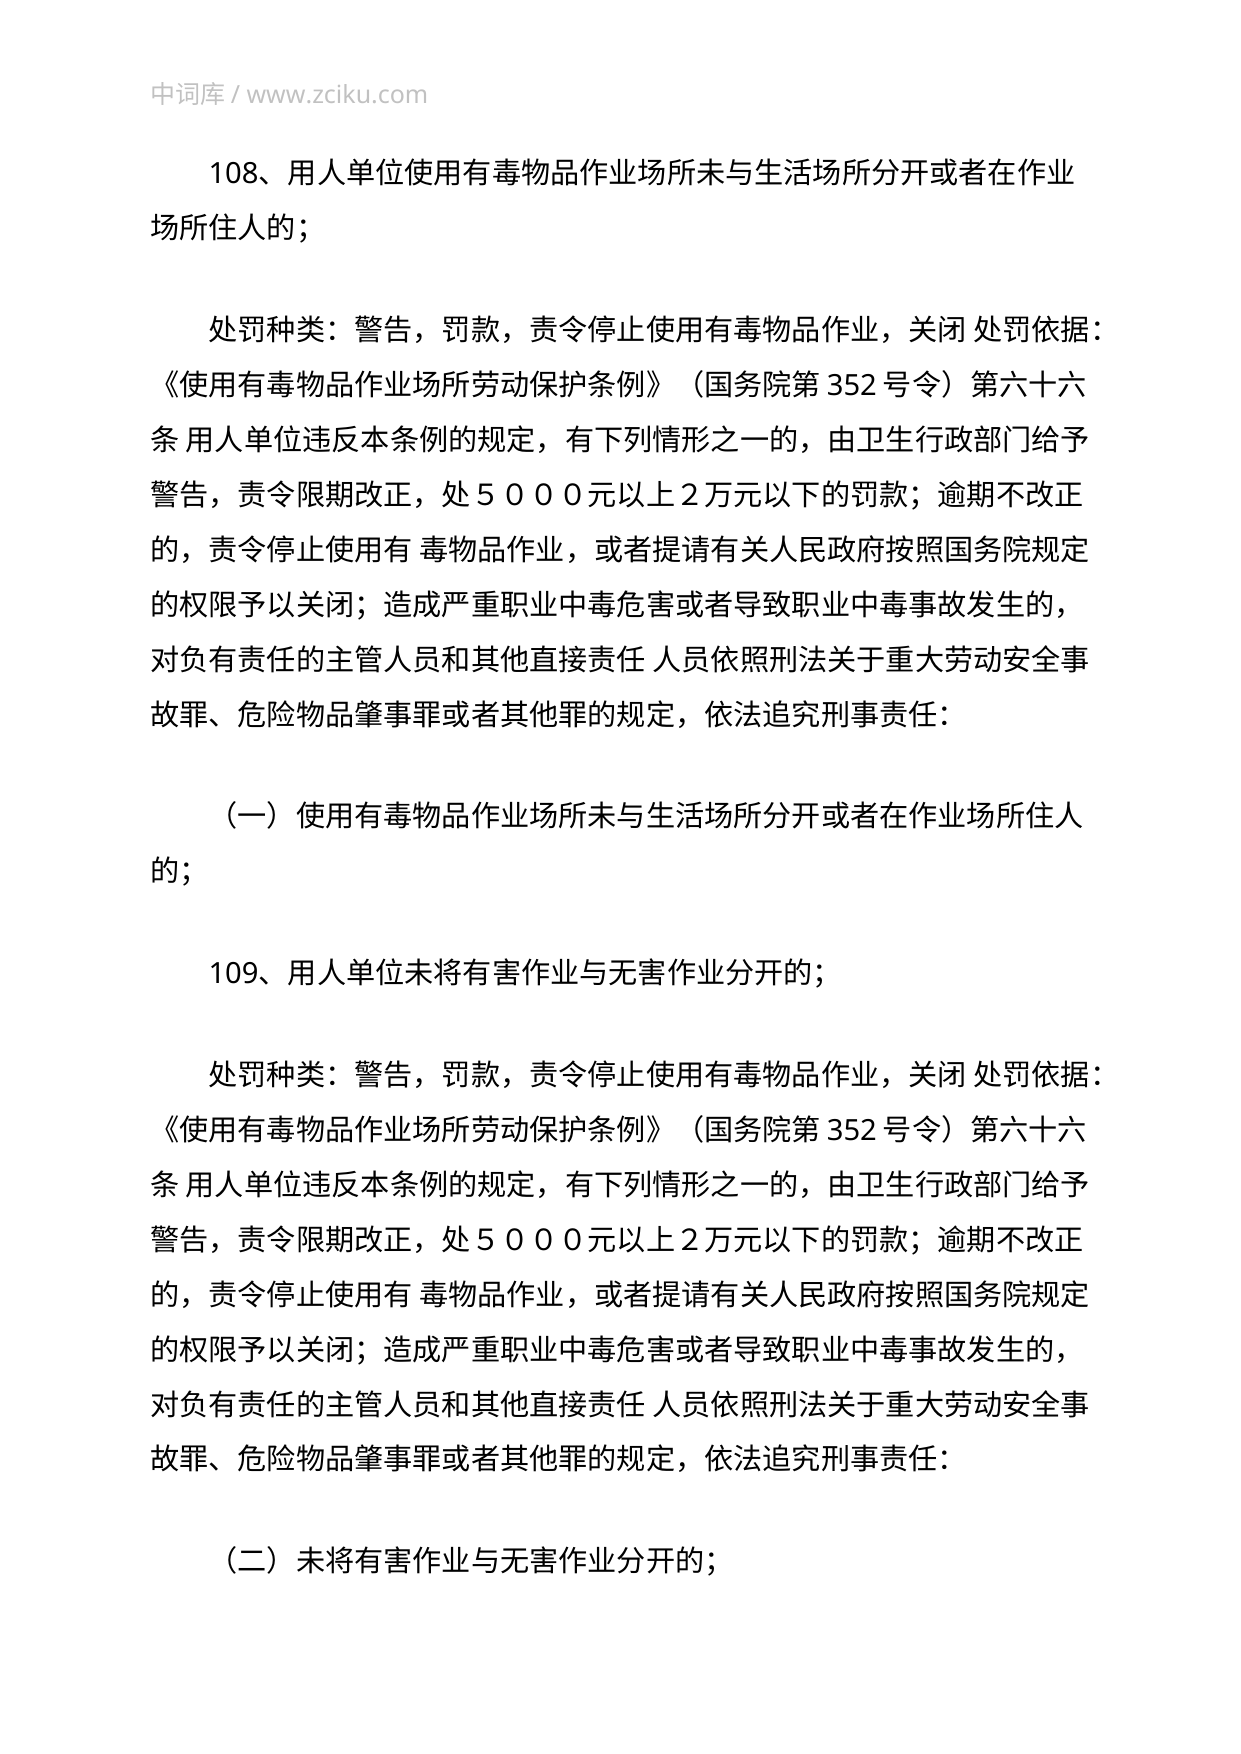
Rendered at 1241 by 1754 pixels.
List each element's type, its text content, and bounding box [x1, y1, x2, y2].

text 108、用人单位使用有毒物品作业场所未与生活场所分开或者在作业场所住人的； [150, 150, 1090, 247]
text （一）使用有毒物品作业场所未与生活场所分开或者在作业场所住人的； [150, 793, 1090, 890]
text （二）未将有害作业与无害作业分开的； [150, 1538, 1090, 1580]
text 109、用人单位未将有害作业与无害作业分开的； [150, 949, 1090, 992]
text 处罚种类：警告，罚款，责令停止使用有毒物品作业，关闭 处罚依据：《使用有毒物品作业场所劳动保护条例》（国务院第352号令）第六十六条 用人单位违反本条例的规定，有下列情形之一的，由卫生行政部门给予警告，责令限期改正，处５０００元以上２万元以下的罚款；逾期不改正的，责令停止使用有 毒物品作业，或者提请有关人民政府按照国务院规定的权限予以关闭；造成严重职业中毒危害或者导致职业中毒事故发生的，对负有责任的主管人员和其他直接责任 人员依照刑法关于重大劳动安全事故罪、危险物品肇事罪或者其他罪的规定，依法追究刑事责任： [150, 307, 1090, 733]
text 处罚种类：警告，罚款，责令停止使用有毒物品作业，关闭 处罚依据：《使用有毒物品作业场所劳动保护条例》（国务院第352号令）第六十六条 用人单位违反本条例的规定，有下列情形之一的，由卫生行政部门给予警告，责令限期改正，处５０００元以上２万元以下的罚款；逾期不改正的，责令停止使用有 毒物品作业，或者提请有关人民政府按照国务院规定的权限予以关闭；造成严重职业中毒危害或者导致职业中毒事故发生的，对负有责任的主管人员和其他直接责任 人员依照刑法关于重大劳动安全事故罪、危险物品肇事罪或者其他罪的规定，依法追究刑事责任： [150, 1052, 1090, 1478]
